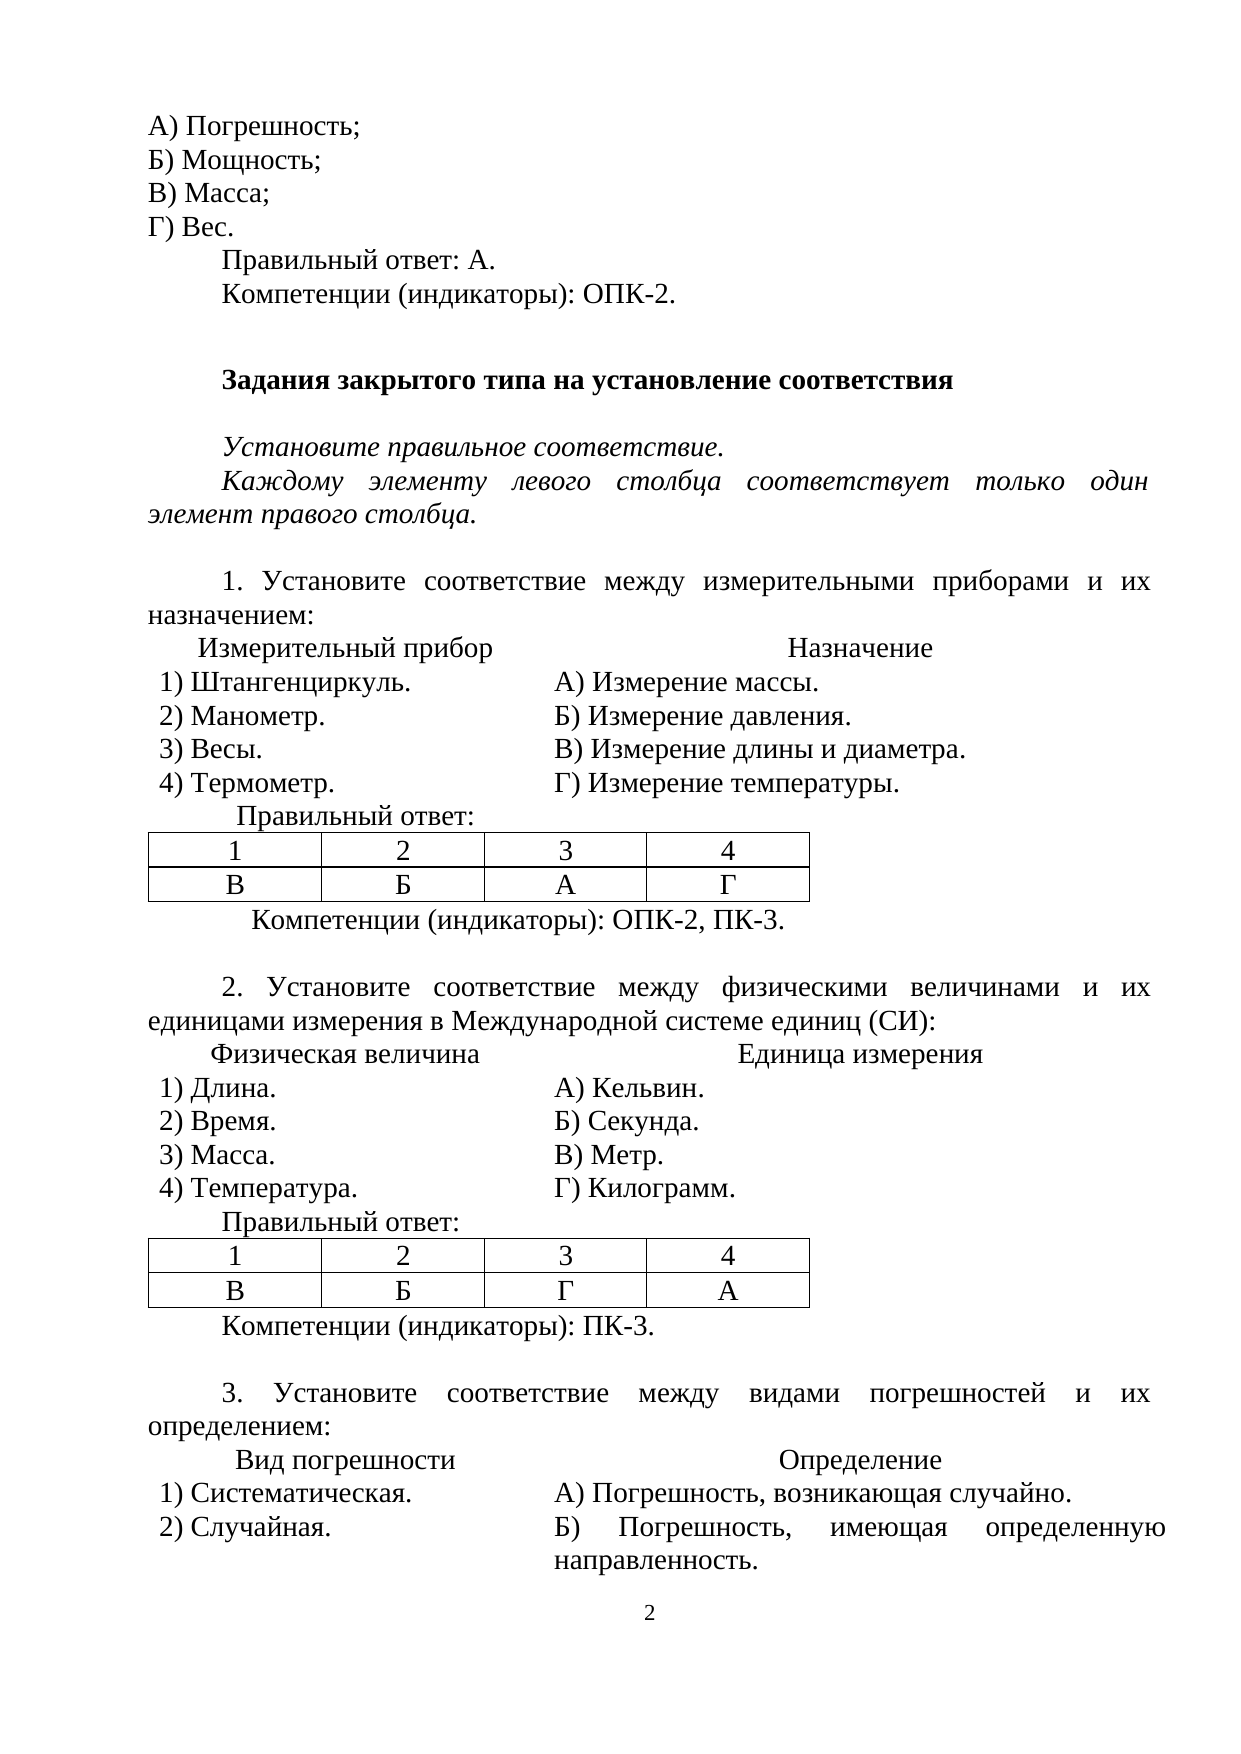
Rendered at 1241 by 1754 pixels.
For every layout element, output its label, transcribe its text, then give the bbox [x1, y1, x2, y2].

table_cell В) Метр. [543, 1137, 1178, 1170]
table_header 4 [647, 833, 809, 866]
table_cell 2) Время. [148, 1103, 543, 1137]
text Правильный ответ: А. [148, 242, 1152, 276]
table_cell А [647, 1273, 809, 1307]
table_cell Г) Измерение температуры. [543, 765, 1178, 798]
table_cell 1) Штангенциркуль. [148, 664, 543, 698]
text 3. Установите соответствие между видами погрешностей и их определением: [148, 1375, 1152, 1442]
text Установите правильное соответствие. [148, 429, 1152, 463]
table_cell 3) Весы. [148, 731, 543, 765]
table_header 1 [149, 1239, 321, 1272]
table_cell Б) Секунда. [543, 1103, 1178, 1137]
table_cell Б [322, 868, 484, 901]
table_cell Г) Килограмм. [543, 1170, 1178, 1204]
table_cell Г [485, 1273, 646, 1307]
text В) Масса; [148, 175, 1152, 209]
text Компетенции (индикаторы): ОПК-2, ПК-3. [148, 902, 1152, 936]
table_header 4 [647, 1239, 809, 1272]
table_cell Б [322, 1273, 484, 1307]
table_header 2 [322, 1239, 484, 1272]
table_header 1 [149, 833, 321, 866]
table_cell 1) Систематическая. [148, 1475, 543, 1509]
text Компетенции (индикаторы): ОПК-2. [148, 276, 1152, 309]
table_cell 2) Случайная. [148, 1509, 543, 1576]
table_cell А) Погрешность, возникающая случайно. [543, 1475, 1178, 1509]
table_cell А) Измерение массы. [543, 664, 1178, 698]
table_header Определение [543, 1442, 1178, 1475]
table_header Физическая величина [148, 1036, 543, 1070]
table_cell 2) Манометр. [148, 698, 543, 731]
text Каждому элементу левого столбца соответствует только один элемент правого столбца. [148, 463, 1152, 530]
table_cell Б) Измерение давления. [543, 698, 1178, 731]
table_cell Г [647, 868, 809, 901]
table_cell 1) Длина. [148, 1070, 543, 1103]
table_header 2 [322, 833, 484, 866]
text 2. Установите соответствие между физическими величинами и их единицами измерения в Международной системе единиц (СИ): [148, 969, 1152, 1036]
table_header Измерительный прибор [148, 631, 543, 664]
table_cell В) Измерение длины и диаметра. [543, 731, 1178, 765]
table_header Вид погрешности [148, 1442, 543, 1475]
text Правильный ответ: [148, 1204, 1152, 1237]
table_cell 3) Масса. [148, 1137, 543, 1170]
table_header Единица измерения [543, 1036, 1178, 1070]
table_cell А) Кельвин. [543, 1070, 1178, 1103]
table_header 3 [485, 1239, 646, 1272]
table_header 3 [485, 833, 646, 866]
table_header Назначение [543, 631, 1178, 664]
text Задания закрытого типа на установление соответствия [148, 362, 1152, 396]
text Б) Мощность; [148, 142, 1152, 175]
table_cell 4) Термометр. [148, 765, 543, 798]
table_cell 4) Температура. [148, 1170, 543, 1204]
table_cell В [149, 868, 321, 901]
table_cell А [485, 868, 646, 901]
table_cell Б) Погрешность, имеющая определенную направленность. [543, 1509, 1178, 1576]
text Г) Вес. [148, 209, 1152, 242]
text А) Погрешность; [148, 108, 1152, 142]
text 1. Установите соответствие между измерительными приборами и их назначением: [148, 563, 1152, 631]
text Правильный ответ: [148, 798, 1152, 832]
text Компетенции (индикаторы): ПК-3. [148, 1308, 1152, 1341]
table_cell В [149, 1273, 321, 1307]
